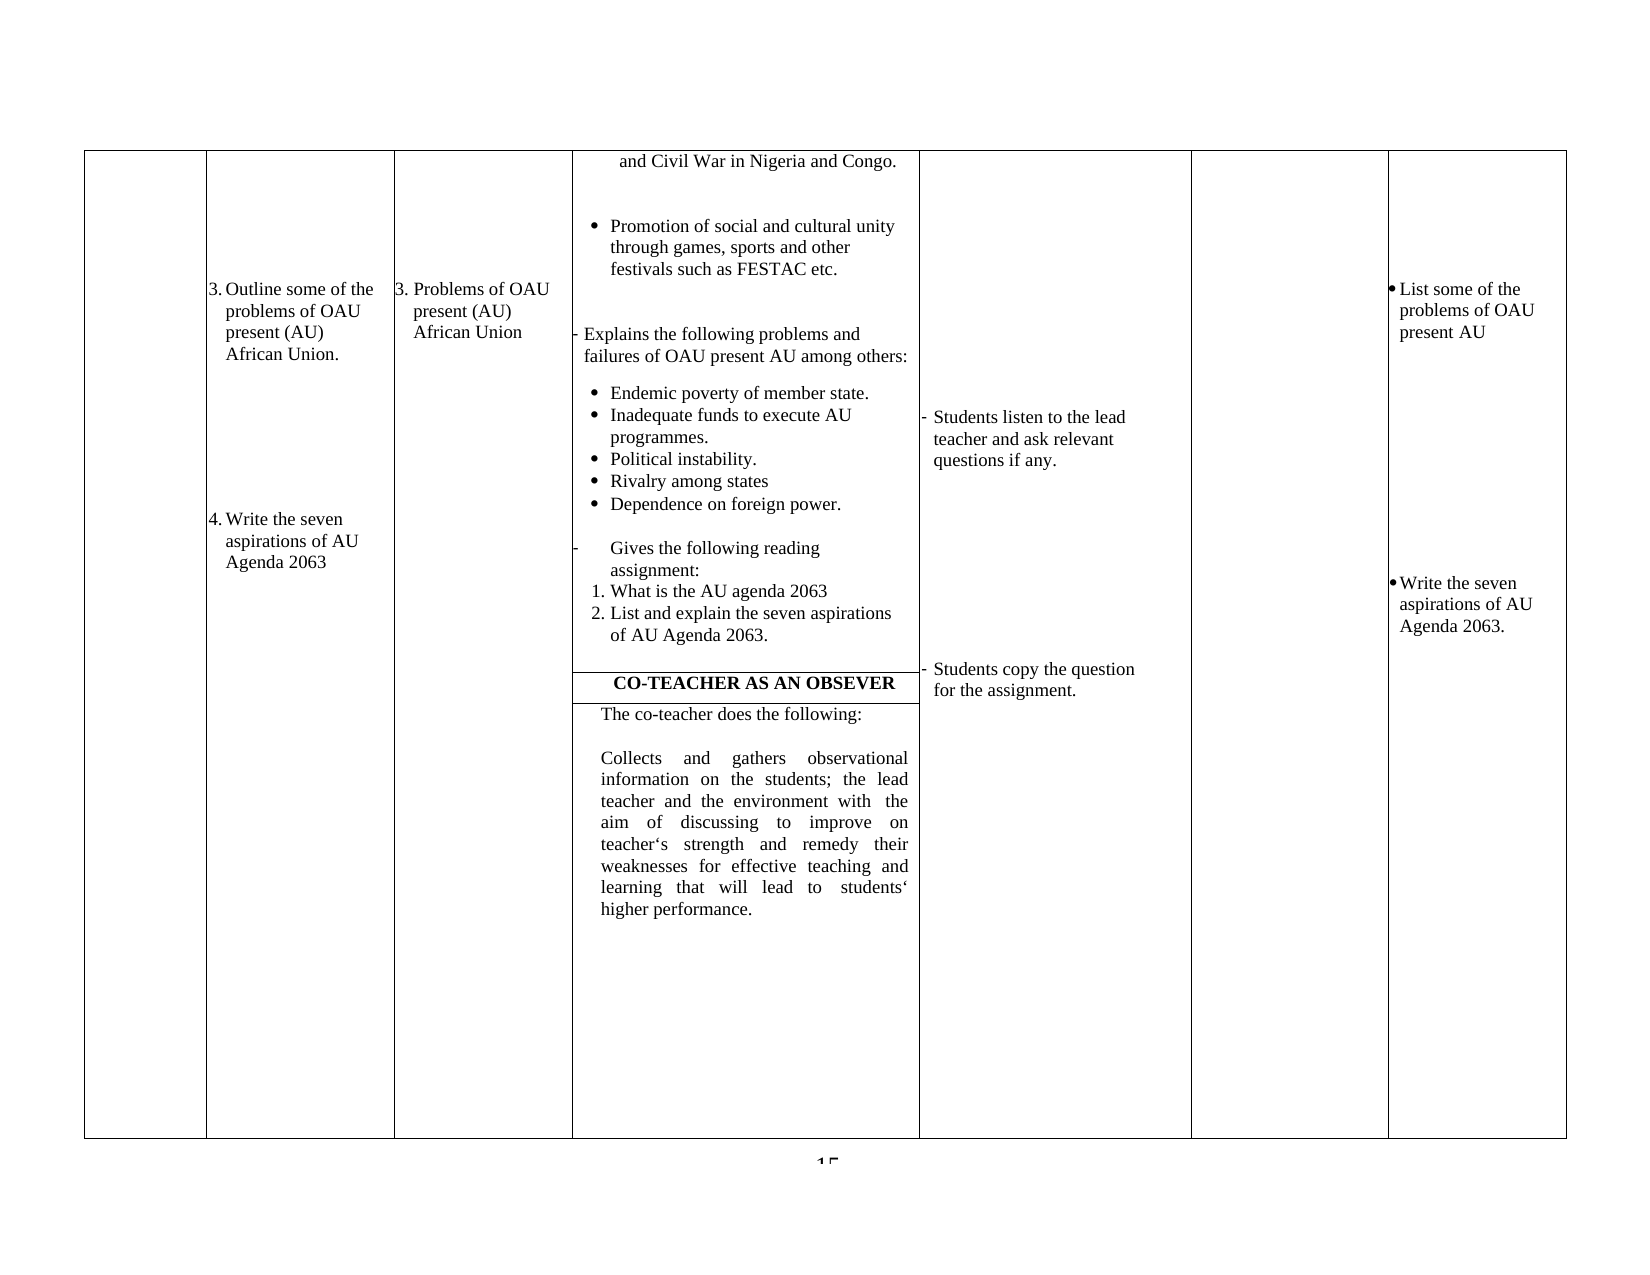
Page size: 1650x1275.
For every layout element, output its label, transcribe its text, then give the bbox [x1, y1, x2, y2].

table_header [85, 151, 206, 1138]
table_header 3. Problems of OAU present (AU) African Union [395, 151, 572, 1138]
table_cell CO-TEACHER AS AN OBSEVER [573, 673, 919, 703]
table_header Students listen to the lead teacher and ask relevant questions if any. Students copy the question for the assignment. [920, 151, 1191, 1138]
table_header List some of the problems of OAU present AU Write the seven aspirations of AU Agenda 2063. [1389, 151, 1566, 1138]
table_cell The co-teacher does the following: Collects and gathers observational information on the students; the lead teacher and the environment with the aim of discussing to improve on teacher‘s strength and remedy their weaknesses for effective teaching and learning that will lead to students‘ higher performance. [573, 704, 919, 1138]
table_header and Civil War in Nigeria and Congo. Promotion of social and cultural unity through games, sports and other festivals such as FESTAC etc. Explains the following problems and failures of OAU present AU among others: Endemic poverty of member state. Inadequate funds to execute AU programmes. Political instability. Rivalry among states Dependence on foreign power. Gives the following reading assignment: What is the AU agenda 2063 List and explain the seven aspirations of AU Agenda 2063. [573, 151, 919, 672]
table_header [1192, 151, 1388, 1138]
table_header Outline some of the problems of OAU present (AU) African Union. Write the seven aspirations of AU Agenda 2063 [207, 151, 394, 1138]
